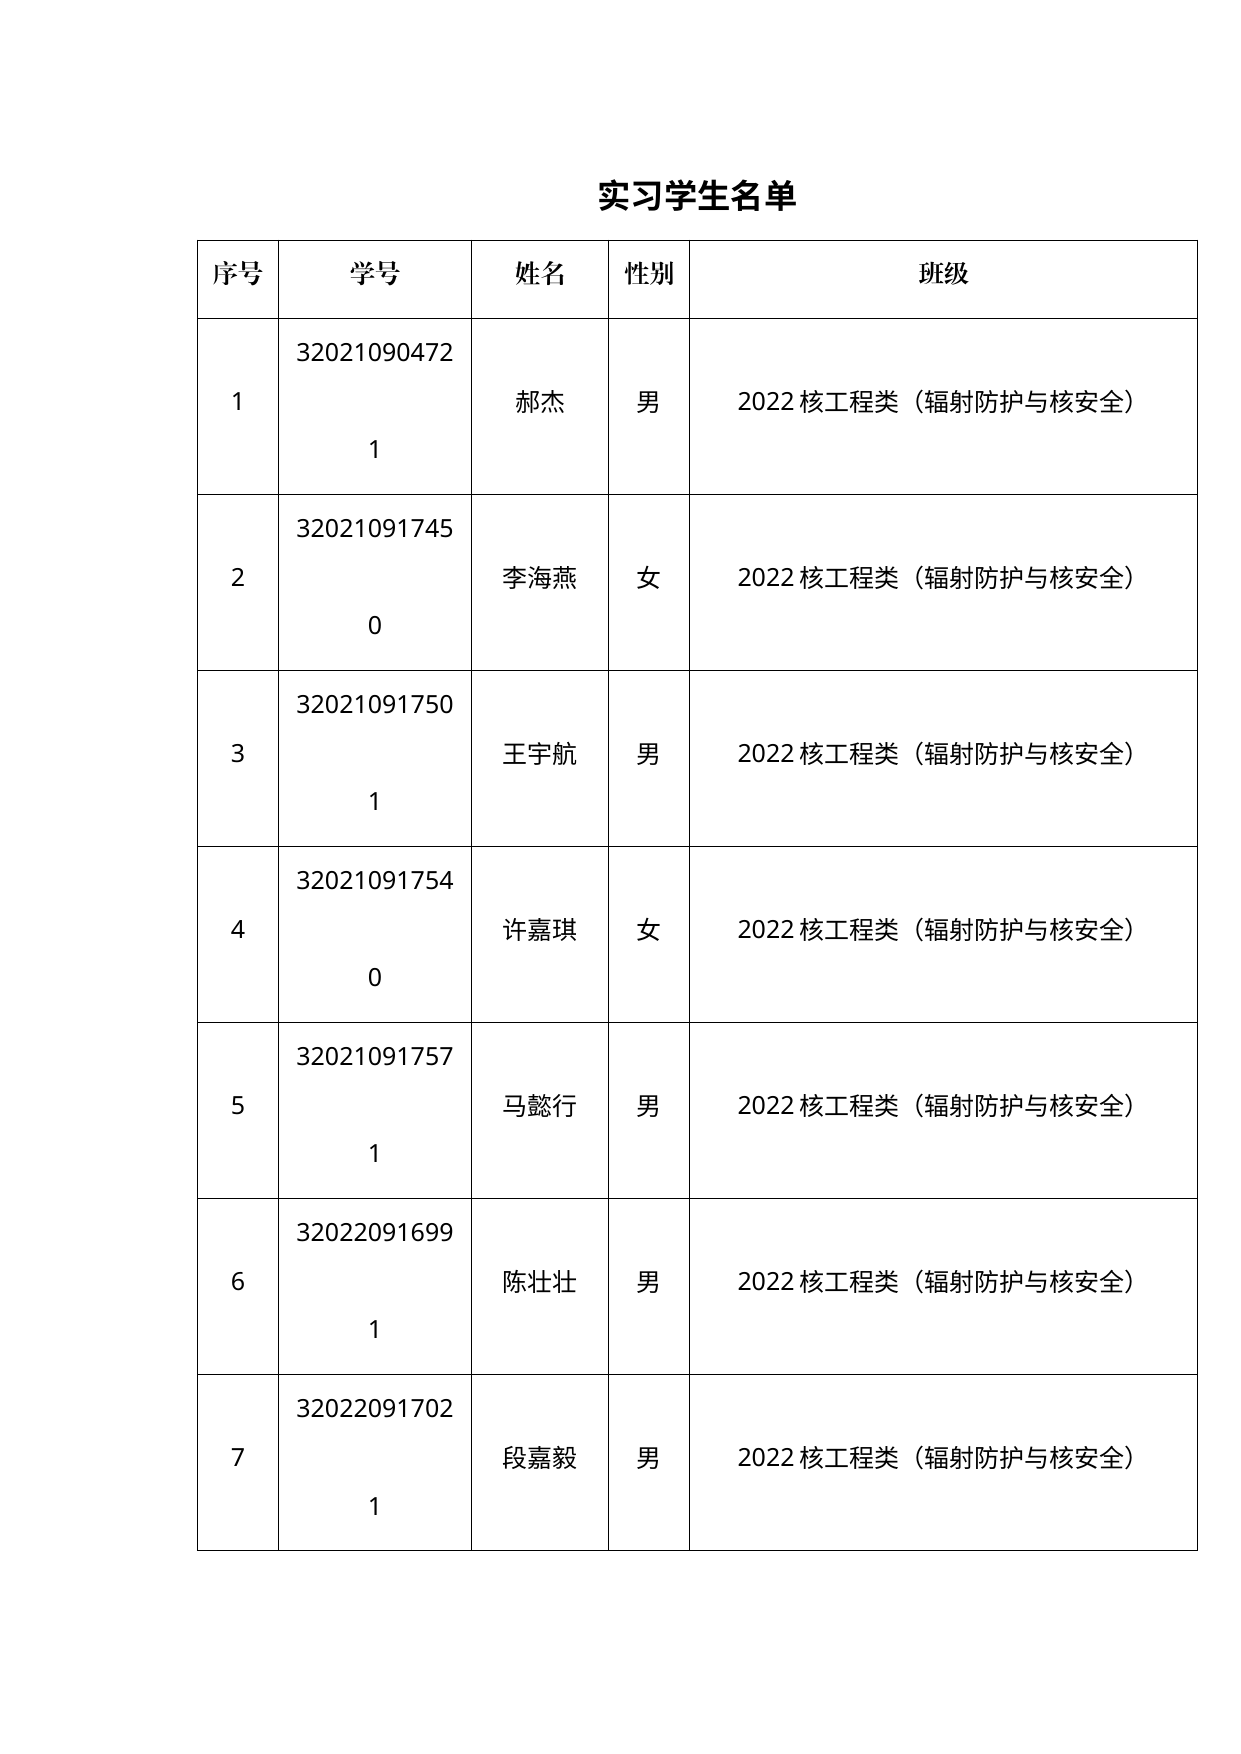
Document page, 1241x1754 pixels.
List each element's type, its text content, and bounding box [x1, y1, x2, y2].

table_cell 男 [609, 1375, 689, 1550]
table_cell 320210917540 [279, 847, 471, 1022]
table_header 实习学生名单 [197, 162, 1197, 239]
table_cell 学号 [279, 241, 471, 318]
table_cell 6 [198, 1199, 278, 1374]
table_cell 2022核工程类（辐射防护与核安全） [690, 1023, 1197, 1198]
table_cell 320210917450 [279, 495, 471, 670]
table_cell 女 [609, 495, 689, 670]
table_cell 段嘉毅 [472, 1375, 608, 1550]
table_cell 王宇航 [472, 671, 608, 846]
table_cell 女 [609, 847, 689, 1022]
table_cell 3 [198, 671, 278, 846]
table_cell 2022核工程类（辐射防护与核安全） [690, 319, 1197, 494]
table_cell 男 [609, 319, 689, 494]
table_cell 李海燕 [472, 495, 608, 670]
table_cell 4 [198, 847, 278, 1022]
table_cell 320210917571 [279, 1023, 471, 1198]
table_cell 郝杰 [472, 319, 608, 494]
table_cell 男 [609, 671, 689, 846]
table_cell 320210904721 [279, 319, 471, 494]
table_cell 性别 [609, 241, 689, 318]
table_cell 2022核工程类（辐射防护与核安全） [690, 495, 1197, 670]
table_cell 2022核工程类（辐射防护与核安全） [690, 671, 1197, 846]
table_cell 5 [198, 1023, 278, 1198]
table_cell 姓名 [472, 241, 608, 318]
table_cell 320220916991 [279, 1199, 471, 1374]
table_cell 320210917501 [279, 671, 471, 846]
table_cell 许嘉琪 [472, 847, 608, 1022]
table_cell 2 [198, 495, 278, 670]
table_cell 7 [198, 1375, 278, 1550]
table_cell 序号 [198, 241, 278, 318]
table_cell 班级 [690, 241, 1197, 318]
table_cell 男 [609, 1023, 689, 1198]
table_cell 马懿行 [472, 1023, 608, 1198]
table_cell 2022核工程类（辐射防护与核安全） [690, 847, 1197, 1022]
table_cell 陈壮壮 [472, 1199, 608, 1374]
table_cell 320220917021 [279, 1375, 471, 1550]
table_cell 1 [198, 319, 278, 494]
table_cell 2022核工程类（辐射防护与核安全） [690, 1375, 1197, 1550]
table_cell 男 [609, 1199, 689, 1374]
table_cell 2022核工程类（辐射防护与核安全） [690, 1199, 1197, 1374]
